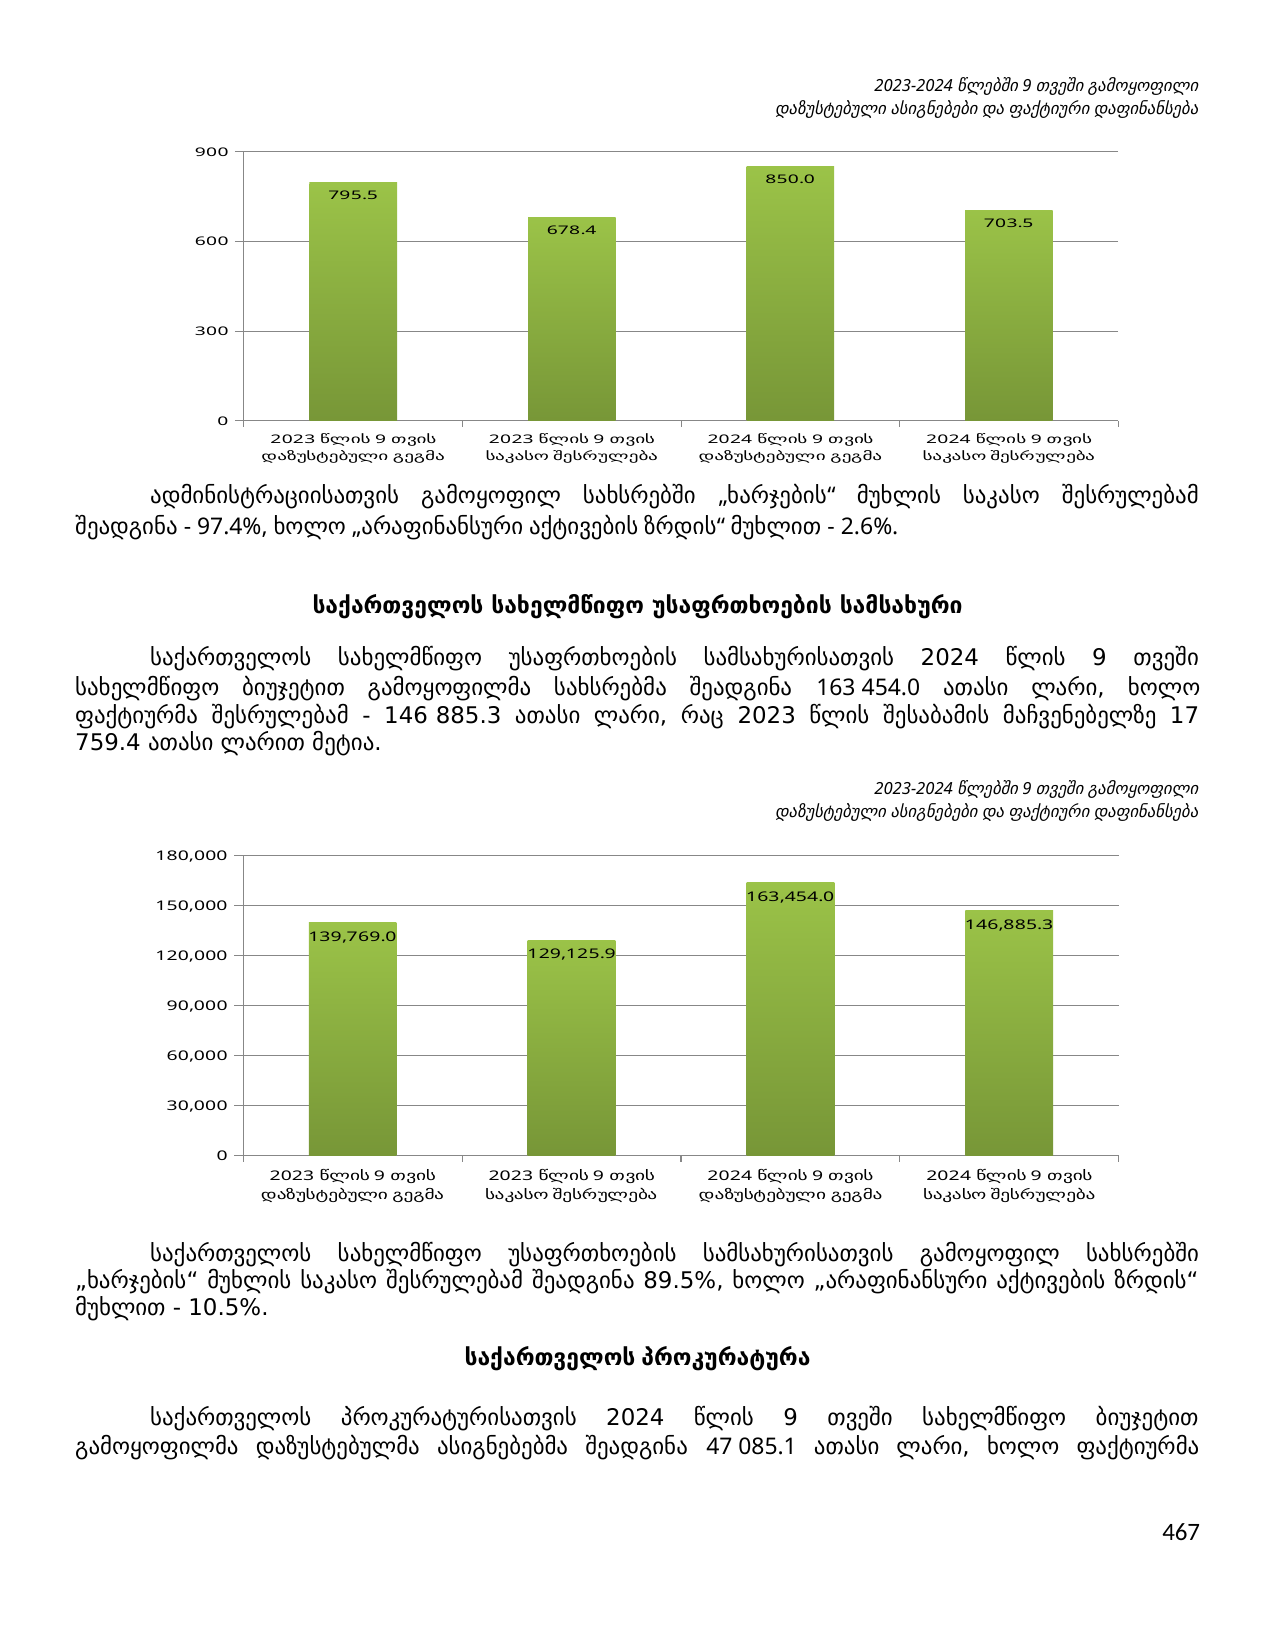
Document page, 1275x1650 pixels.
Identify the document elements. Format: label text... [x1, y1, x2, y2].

text საქართველოს სახელმწიფო უსაფრთხოების სამსახურისათვის გამოყოფილ სახსრებში „ხარჯების“ მუხლის საკასო შესრულებამ შეადგინა 89.5%, ხოლო „არაფინანსური აქტივების ზრდის“ მუხლით - 10.5%. [75, 1240, 1200, 1320]
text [75, 1404, 1200, 1462]
text საქართველოს სახელმწიფო უსაფრთხოების სამსახურისათვის 2024 წლის 9 თვეში სახელმწიფო ბიუჯეტით გამოყოფილმა სახსრებმა შეადგინა 163 454.0 ათასი ლარი, ხოლო ფაქტიურმა შესრულებამ - 146 885.3 ათასი ლარი, რაც 2023 წლის შესაბამის მაჩვენებელზე 17 759.4 ათასი ლარით მეტია. [75, 644, 1200, 756]
text 2023-2024 წლებში 9 თვეში გამოყოფილი დაზუსტებული ასიგნებები და ფაქტიური დაფინანსება [75, 74, 1200, 119]
text ადმინისტრაციისათვის გამოყოფილ სახსრებში „ხარჯების“ მუხლის საკასო შესრულებამ შეადგინა - 97.4%, ხოლო „არაფინანსური აქტივების ზრდის“ მუხლით - 2.6%. [75, 478, 1200, 541]
text საქართველოს სახელმწიფო უსაფრთხოების სამსახური [75, 593, 1200, 619]
text საქართველოს პროკურატურა [75, 1341, 1200, 1372]
text 2023-2024 წლებში 9 თვეში გამოყოფილი დაზუსტებული ასიგნებები და ფაქტიური დაფინანსება [75, 776, 1200, 822]
